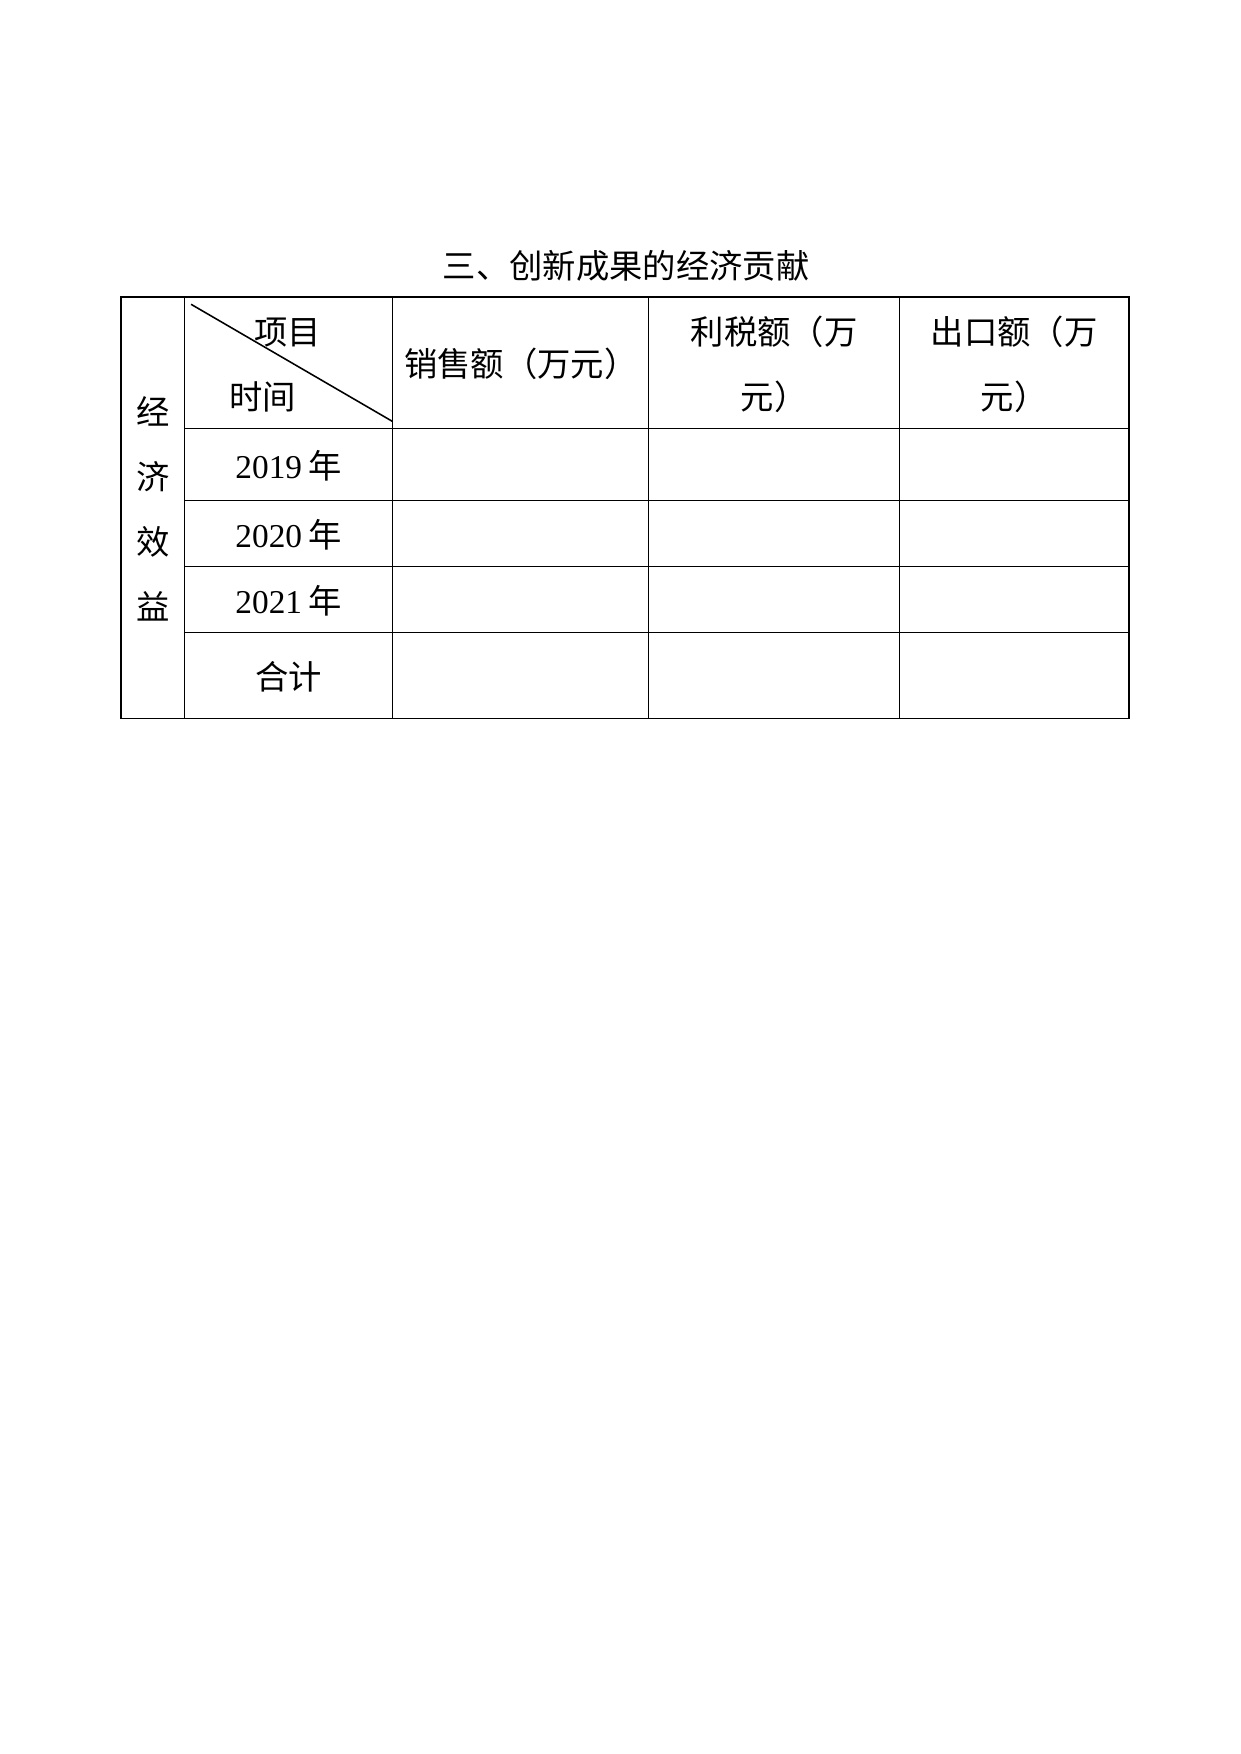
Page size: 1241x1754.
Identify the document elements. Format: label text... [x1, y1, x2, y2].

table_cell 合计 [185, 633, 392, 718]
table_cell [649, 501, 899, 566]
table_cell [393, 567, 648, 632]
table_cell [393, 429, 648, 500]
table_cell [649, 567, 899, 632]
table_header 经济效益 [122, 298, 184, 718]
table_header 利税额（万元） [649, 298, 899, 427]
table_cell 2020年 [185, 501, 392, 566]
table_cell 2019年 [185, 429, 392, 500]
table_cell [649, 429, 899, 500]
table_cell [900, 501, 1128, 566]
table_cell [393, 501, 648, 566]
table_cell [900, 567, 1128, 632]
table_header 出口额（万元） [900, 298, 1128, 427]
table_cell [649, 633, 899, 718]
table_cell [900, 429, 1128, 500]
table_cell [393, 633, 648, 718]
table_header 销售额（万元） [393, 298, 648, 427]
text 三、创新成果的经济贡献 [165, 231, 1087, 296]
table_cell [900, 633, 1128, 718]
table_cell 2021年 [185, 567, 392, 632]
table_header 项目 时间 [185, 298, 392, 427]
